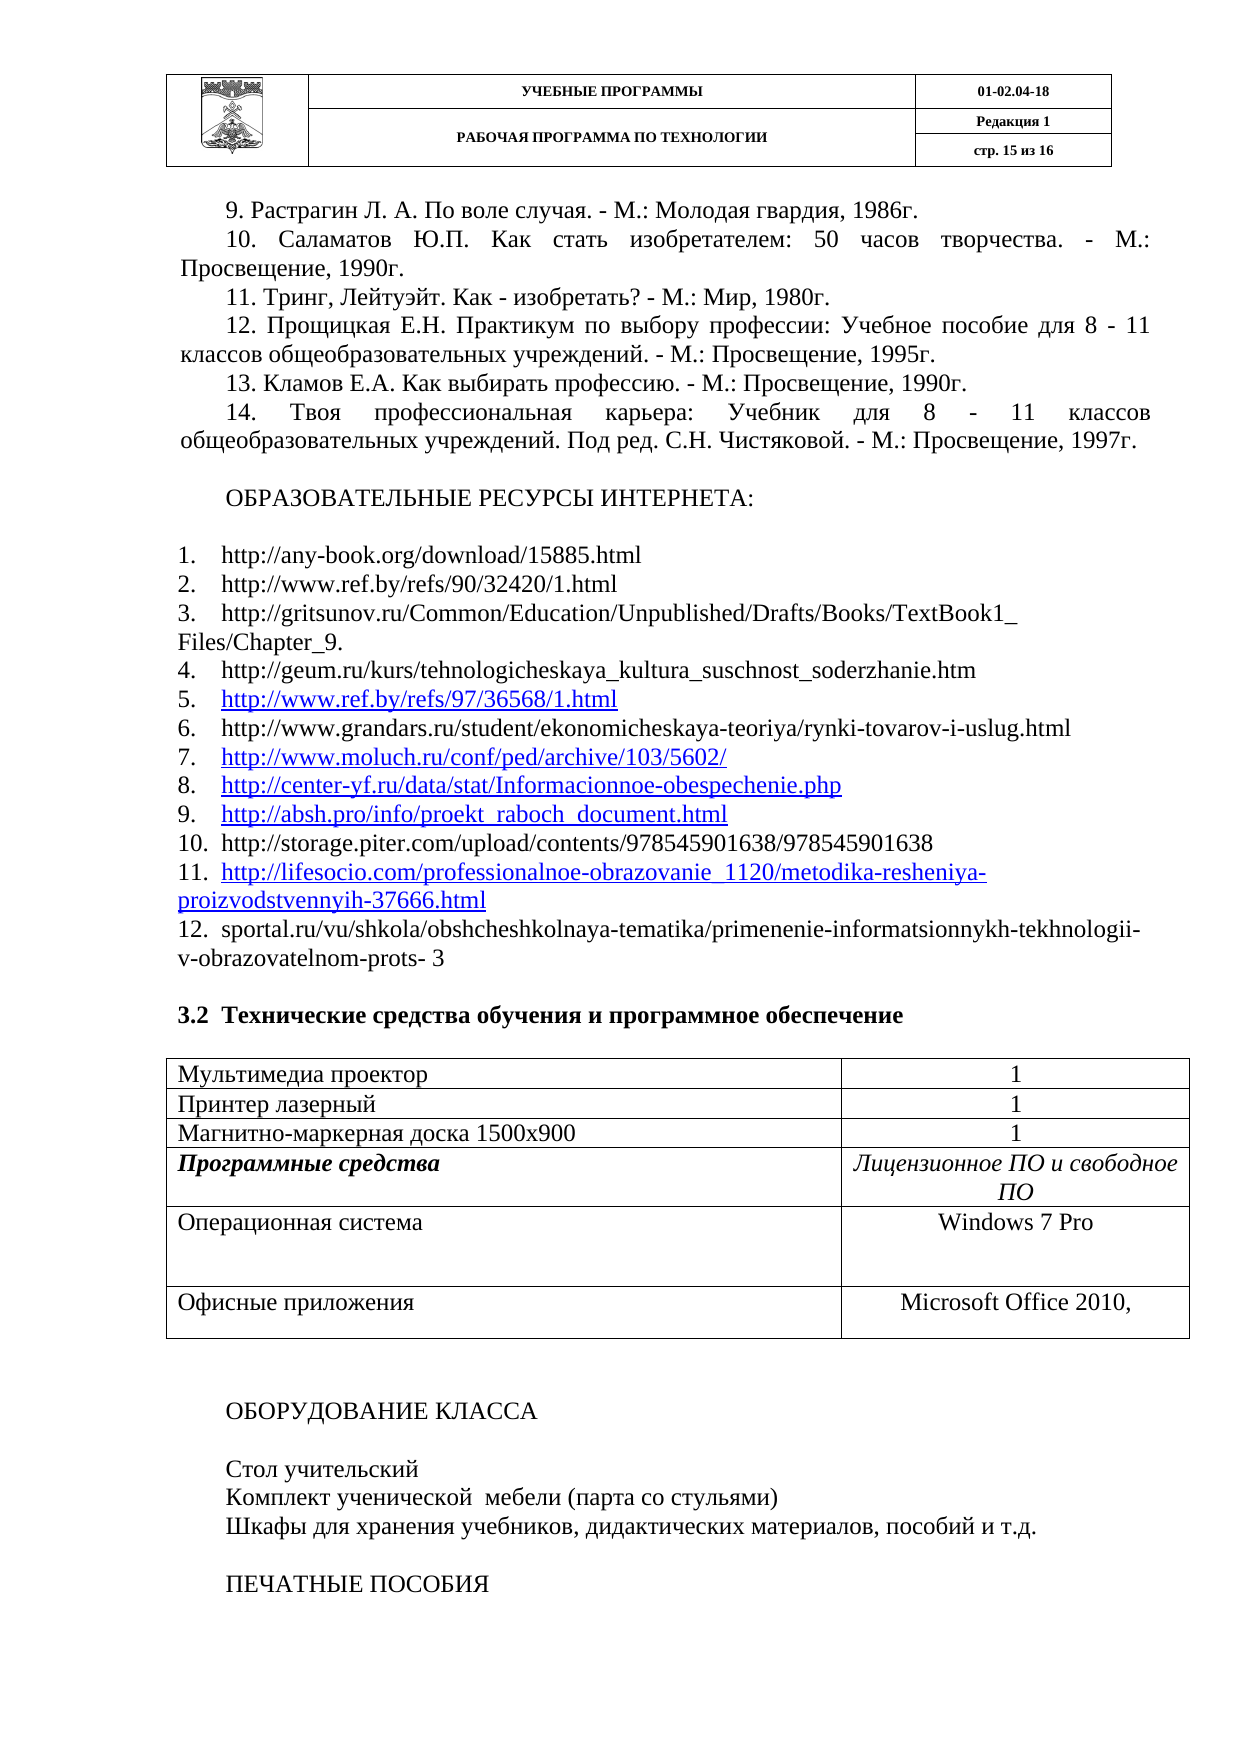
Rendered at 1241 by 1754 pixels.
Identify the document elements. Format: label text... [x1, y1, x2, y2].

text 10. http://storage.piter.com/upload/contents/978545901638/978545901638 [177, 828, 1152, 857]
text 3. http://gritsunov.ru/Common/Education/Unpublished/Drafts/Books/TextBook1_ [177, 598, 1152, 627]
table_cell Офисные приложения [167, 1287, 841, 1338]
text 8. http://center-yf.ru/data/stat/Informacionnoe-obespechenie.php [177, 770, 1152, 799]
table_cell Windows 7 Pro [842, 1207, 1189, 1286]
table_cell Лицензионное ПО и свободное ПО [842, 1148, 1189, 1206]
table_cell 1 [842, 1089, 1189, 1117]
text 9. Растрагин Л. А. По воле случая. - М.: Молодая гвардия, 1986г. [180, 195, 1152, 224]
table_cell Магнитно-маркерная доска 1500х900 [167, 1119, 841, 1147]
text 5. http://www.ref.by/refs/97/36568/1.html [177, 684, 1152, 713]
text ОБРАЗОВАТЕЛЬНЫЕ РЕСУРСЫ ИНТЕРНЕТА: [180, 483, 1152, 512]
table_header Мультимедиа проектор [167, 1059, 841, 1088]
text 2. http://www.ref.by/refs/90/32420/1.html [177, 569, 1152, 598]
text 9. http://absh.pro/info/proekt_raboch_document.html [177, 799, 1152, 828]
text 3.2 Технические средства обучения и программное обеспечение [177, 1000, 1152, 1029]
text 6. http://www.grandars.ru/student/ekonomicheskaya-teoriya/rynki-tovarov-i-uslug.html [177, 713, 1152, 742]
table_header 1 [842, 1059, 1189, 1088]
table_cell 1 [842, 1119, 1189, 1147]
text 11. http://lifesocio.com/professionalnoe-obrazovanie_1120/metodika-resheniya-proizvodstvennyih-37666.html [177, 857, 1152, 914]
table_cell Microsoft Office 2010, [842, 1287, 1189, 1338]
text 13. Кламов Е.А. Как выбирать профессию. - М.: Просвещение, 1990г. [180, 368, 1152, 397]
text 14. Твоя профессиональная карьера: Учебник для 8 - 11 классов общеобразовательных учреждений. Под ред. С.Н. Чистяковой. - М.: Просвещение, 1997г. [180, 397, 1152, 454]
text 11. Тринг, Лейтуэйт. Как - изобретать? - М.: Мир, 1980г. [180, 282, 1152, 310]
text Стол учительский [180, 1454, 1152, 1482]
text 12. sportal.ru/vu/shkola/obshcheshkolnaya-tematika/primenenie-informatsionnykh-tekhnologii-v-obrazovatelnom-prots- 3 [177, 914, 1152, 972]
table_cell Программные средства [167, 1148, 841, 1206]
text Шкафы для хранения учебников, дидактических материалов, пособий и т.д. [180, 1511, 1152, 1540]
table_cell Принтер лазерный [167, 1089, 841, 1117]
text 10. Саламатов Ю.П. Как стать изобретателем: 50 часов творчества. - М.: Просвещение, 1990г. [180, 224, 1152, 282]
text Files/Chapter_9. [177, 627, 1152, 655]
text ОБОРУДОВАНИЕ КЛАССА [180, 1396, 1152, 1425]
text 1. http://any-book.org/download/15885.html [177, 540, 1152, 569]
text 4. http://geum.ru/kurs/tehnologicheskaya_kultura_suschnost_soderzhanie.htm [177, 655, 1152, 684]
text ПЕЧАТНЫЕ ПОСОБИЯ [180, 1569, 1152, 1597]
text 7. http://www.moluch.ru/conf/ped/archive/103/5602/ [177, 742, 1152, 770]
table_cell Операционная система [167, 1207, 841, 1286]
picture [201, 77, 263, 154]
text Комплект ученической мебели (парта со стульями) [180, 1482, 1152, 1511]
text 12. Прощицкая Е.Н. Практикум по выбору профессии: Учебное пособие для 8 - 11 классов общеобразовательных учреждений. - М.: Просвещение, 1995г. [180, 310, 1152, 368]
